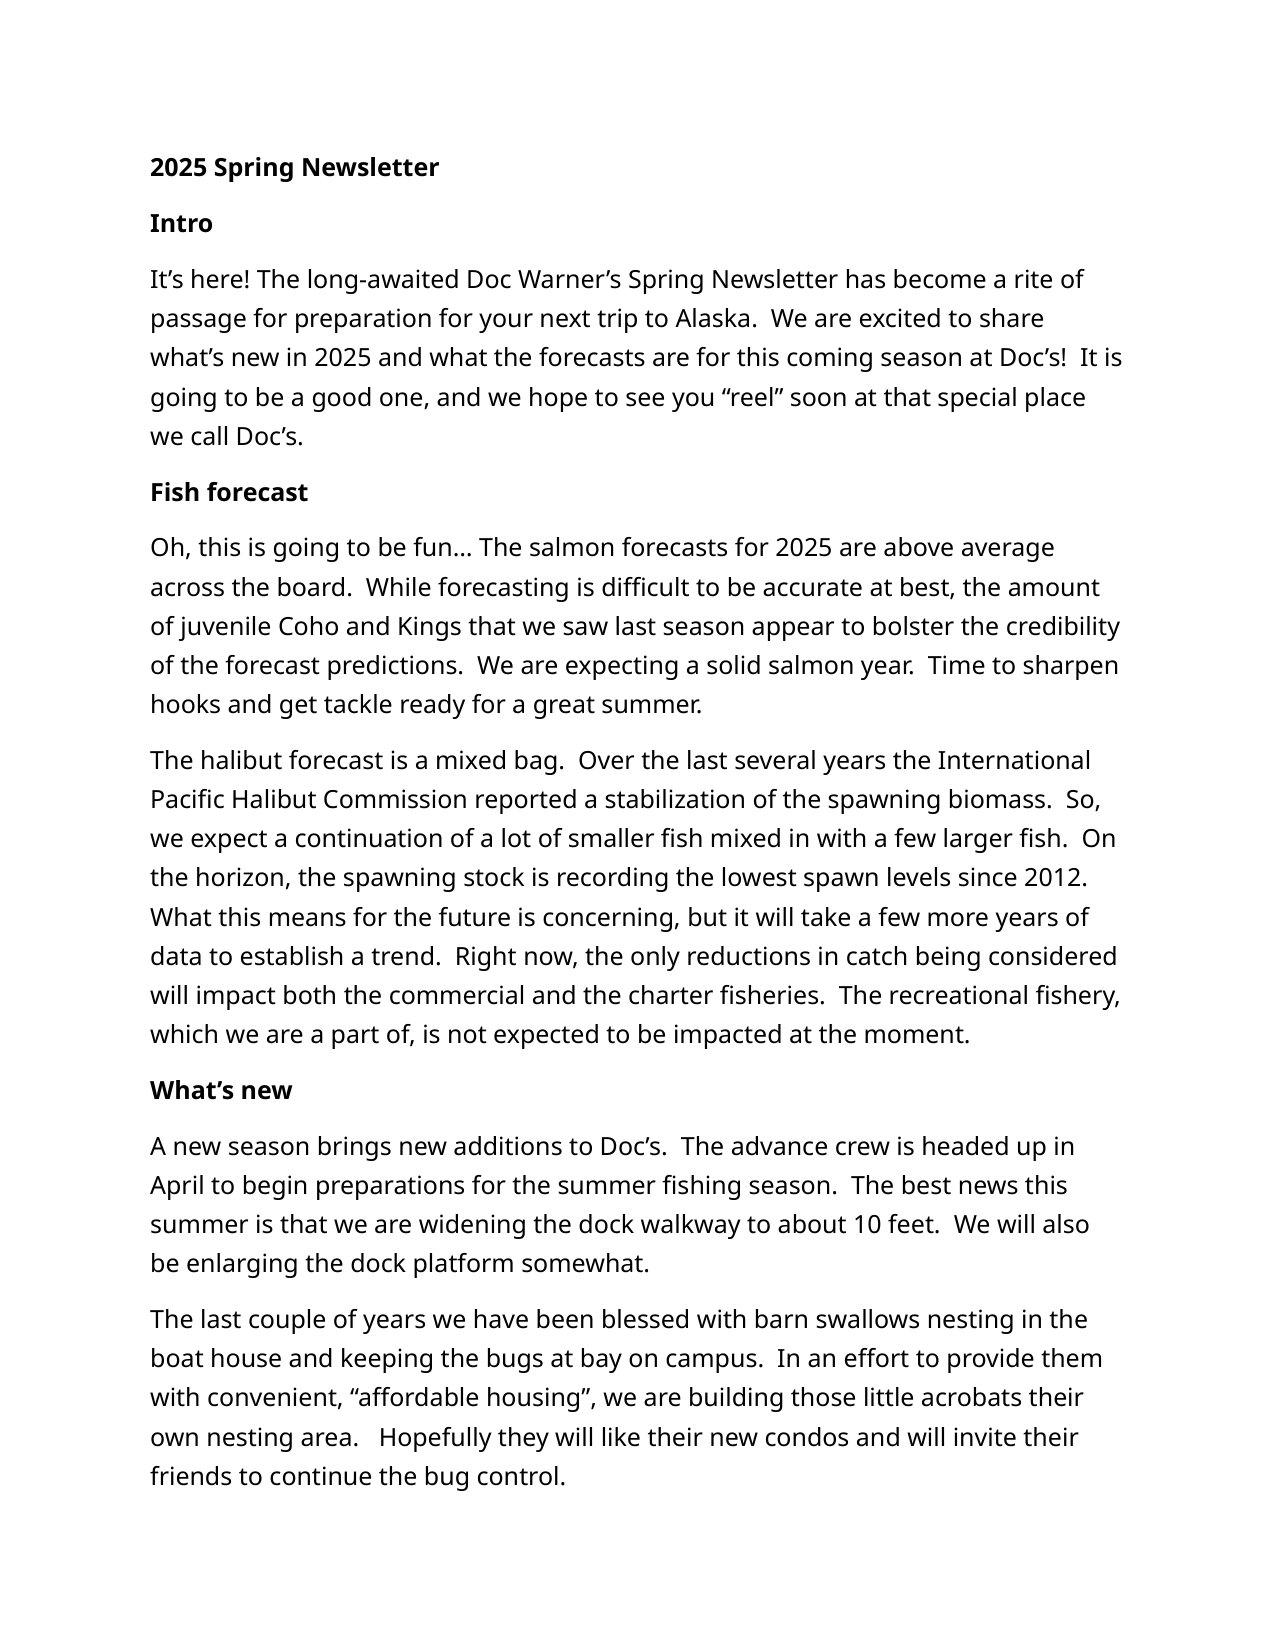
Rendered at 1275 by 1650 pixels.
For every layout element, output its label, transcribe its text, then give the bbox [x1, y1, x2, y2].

text What’s new [150, 1072, 1125, 1107]
text The last couple of years we have been blessed with barn swallows nesting in the boat house and keeping the bugs at bay on campus. In an effort to provide them with convenient, “affordable housing”, we are building those little acrobats their own nesting area. Hopefully they will like their new condos and will invite their friends to continue the bug control. [150, 1302, 1125, 1492]
text A new season brings new additions to Doc’s. The advance crew is headed up in April to begin preparations for the summer fishing season. The best news this summer is that we are widening the dock walkway to about 10 feet. We will also be enlarging the dock platform somewhat. [150, 1128, 1125, 1280]
text The halibut forecast is a mixed bag. Over the last several years the International Pacific Halibut Commission reported a stabilization of the spawning biomass. So, we expect a continuation of a lot of smaller fish mixed in with a few larger fish. On the horizon, the spawning stock is recording the lowest spawn levels since 2012. What this means for the future is concerning, but it will take a few more years of data to establish a trend. Right now, the only reductions in catch being considered will impact both the commercial and the charter fisheries. The recreational fishery, which we are a part of, is not expected to be impacted at the moment. [150, 742, 1125, 1051]
text It’s here! The long-awaited Doc Warner’s Spring Newsletter has become a rite of passage for preparation for your next trip to Alaska. We are excited to share what’s new in 2025 and what the forecasts are for this coming season at Doc’s! It is going to be a good one, and we hope to see you “reel” soon at that special place we call Doc’s. [150, 262, 1125, 452]
text Fish forecast [150, 474, 1125, 508]
text Intro [150, 206, 1125, 240]
text Oh, this is going to be fun… The salmon forecasts for 2025 are above average across the board. While forecasting is difficult to be accurate at best, the amount of juvenile Coho and Kings that we saw last season appear to bolster the credibility of the forecast predictions. We are expecting a solid salmon year. Time to sharpen hooks and get tackle ready for a great summer. [150, 530, 1125, 721]
text 2025 Spring Newsletter [150, 150, 1125, 184]
